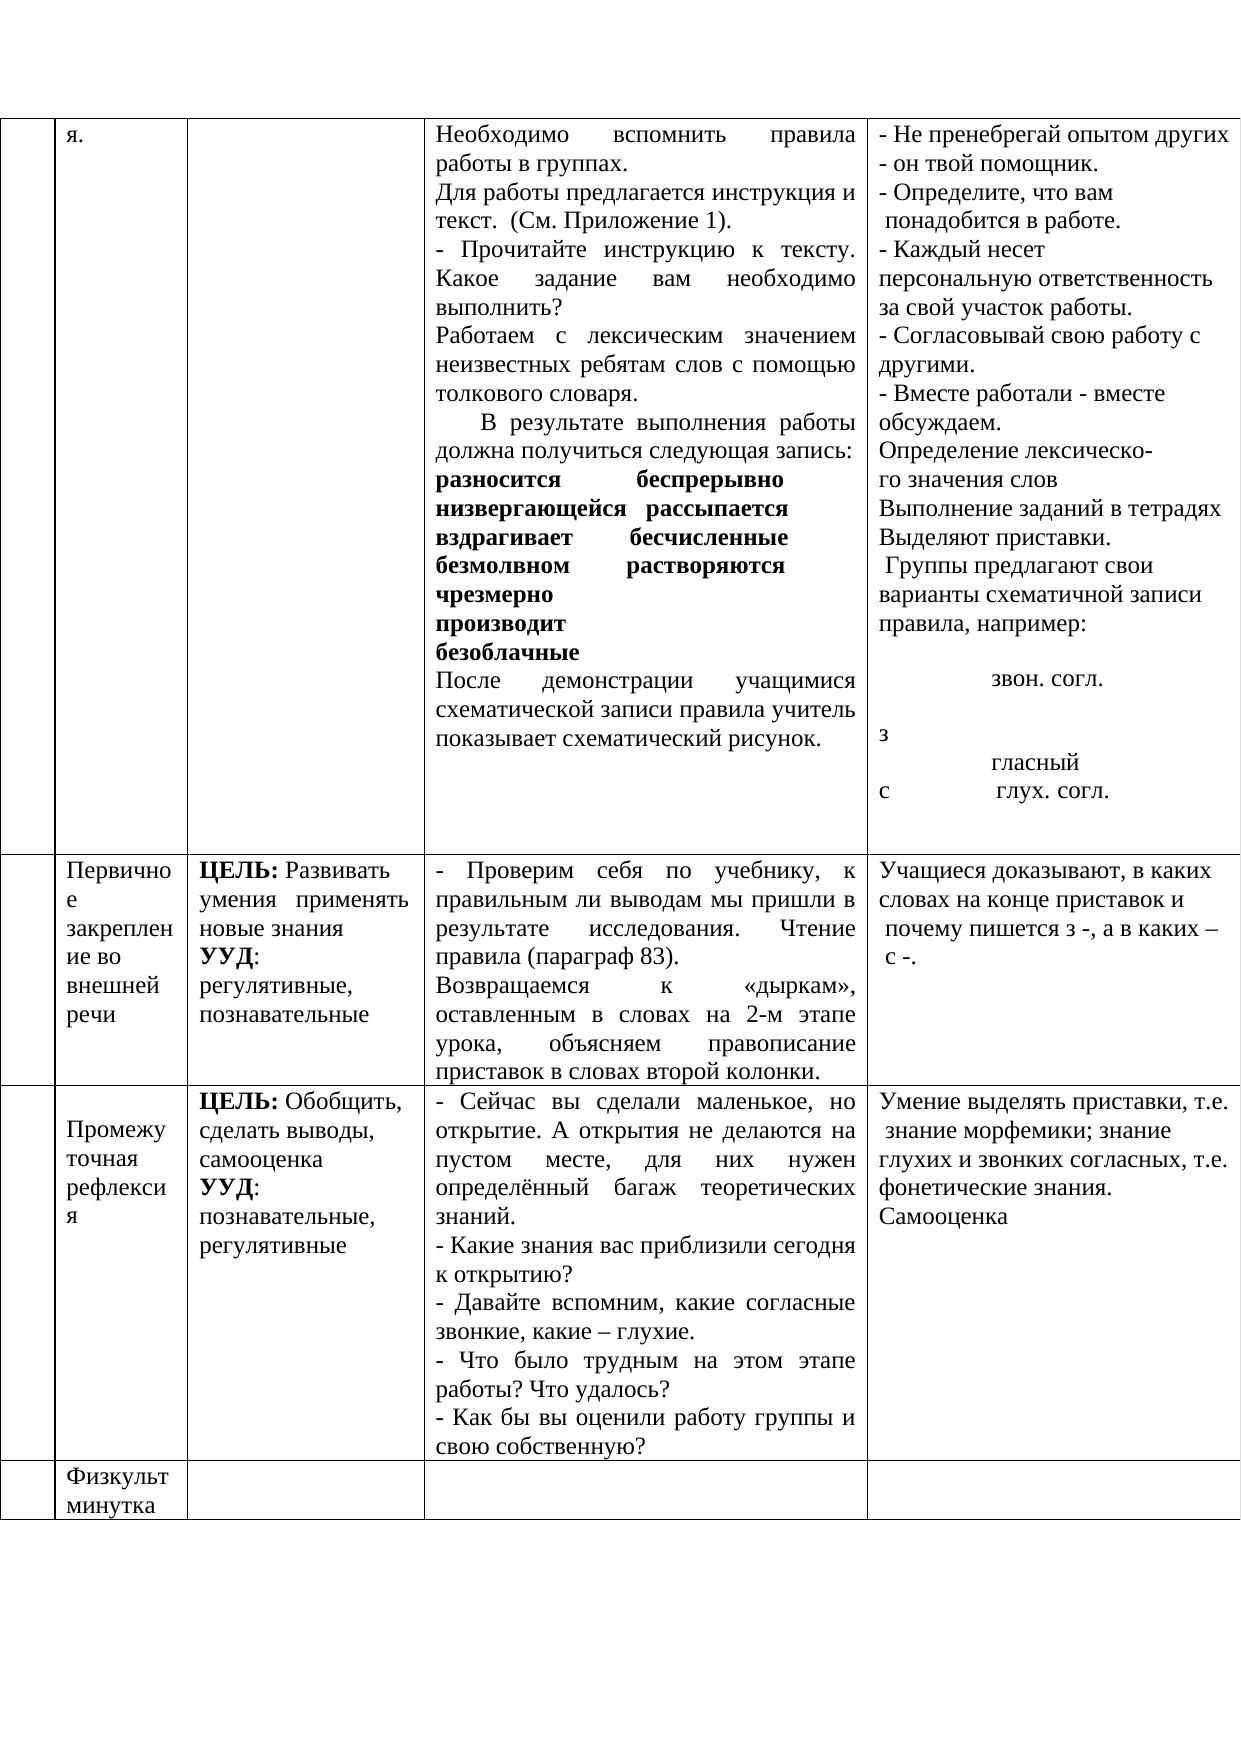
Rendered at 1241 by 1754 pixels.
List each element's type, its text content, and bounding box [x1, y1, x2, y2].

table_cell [188, 119, 424, 854]
table_cell ЦЕЛЬ: Обобщить, сделать выводы, самооценка УУД: познавательные, регулятивные [188, 1086, 424, 1460]
table_cell [868, 1461, 1240, 1518]
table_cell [425, 119, 867, 854]
table_cell [425, 1461, 867, 1518]
table_cell - Проверим себя по учебнику, к правильным ли выводам мы пришли в результате исследования. Чтение правила (параграф 83). Возвращаемся к «дыркам», оставленным в словах на 2-м этапе урока, объясняем правописание приставок в словах второй колонки. [425, 855, 867, 1085]
table_cell 7. [1, 1461, 54, 1518]
table_cell Физкультминутка [56, 1461, 187, 1518]
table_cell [56, 119, 187, 854]
table_cell ЦЕЛЬ: Развивать умения применять новые знания УУД: регулятивные, познавательные [188, 855, 424, 1085]
table_cell Учащиеся доказывают, в каких словах на конце приставок и почему пишется з -, а в каких – с -. [868, 855, 1240, 1085]
table_cell 5. [1, 855, 54, 1085]
table_cell Умение выделять приставки, т.е. знание морфемики; знание глухих и звонких согласных, т.е. фонетические знания. Самооценка [868, 1086, 1240, 1460]
table_cell Промежуточная рефлексия [56, 1086, 187, 1460]
table_cell 6. [1, 1086, 54, 1460]
table_cell - Сейчас вы сделали маленькое, но открытие. А открытия не делаются на пустом месте, для них нужен определённый багаж теоретических знаний. - Какие знания вас приблизили сегодня к открытию? - Давайте вспомним, какие согласные звонкие, какие – глухие. - Что было трудным на этом этапе работы? Что удалось? - Как бы вы оценили работу группы и свою собственную? [425, 1086, 867, 1460]
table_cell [868, 119, 1240, 854]
table_cell [188, 1461, 424, 1518]
table_cell Первичное закрепление во внешней речи [56, 855, 187, 1085]
table_cell 4. [1, 119, 54, 854]
